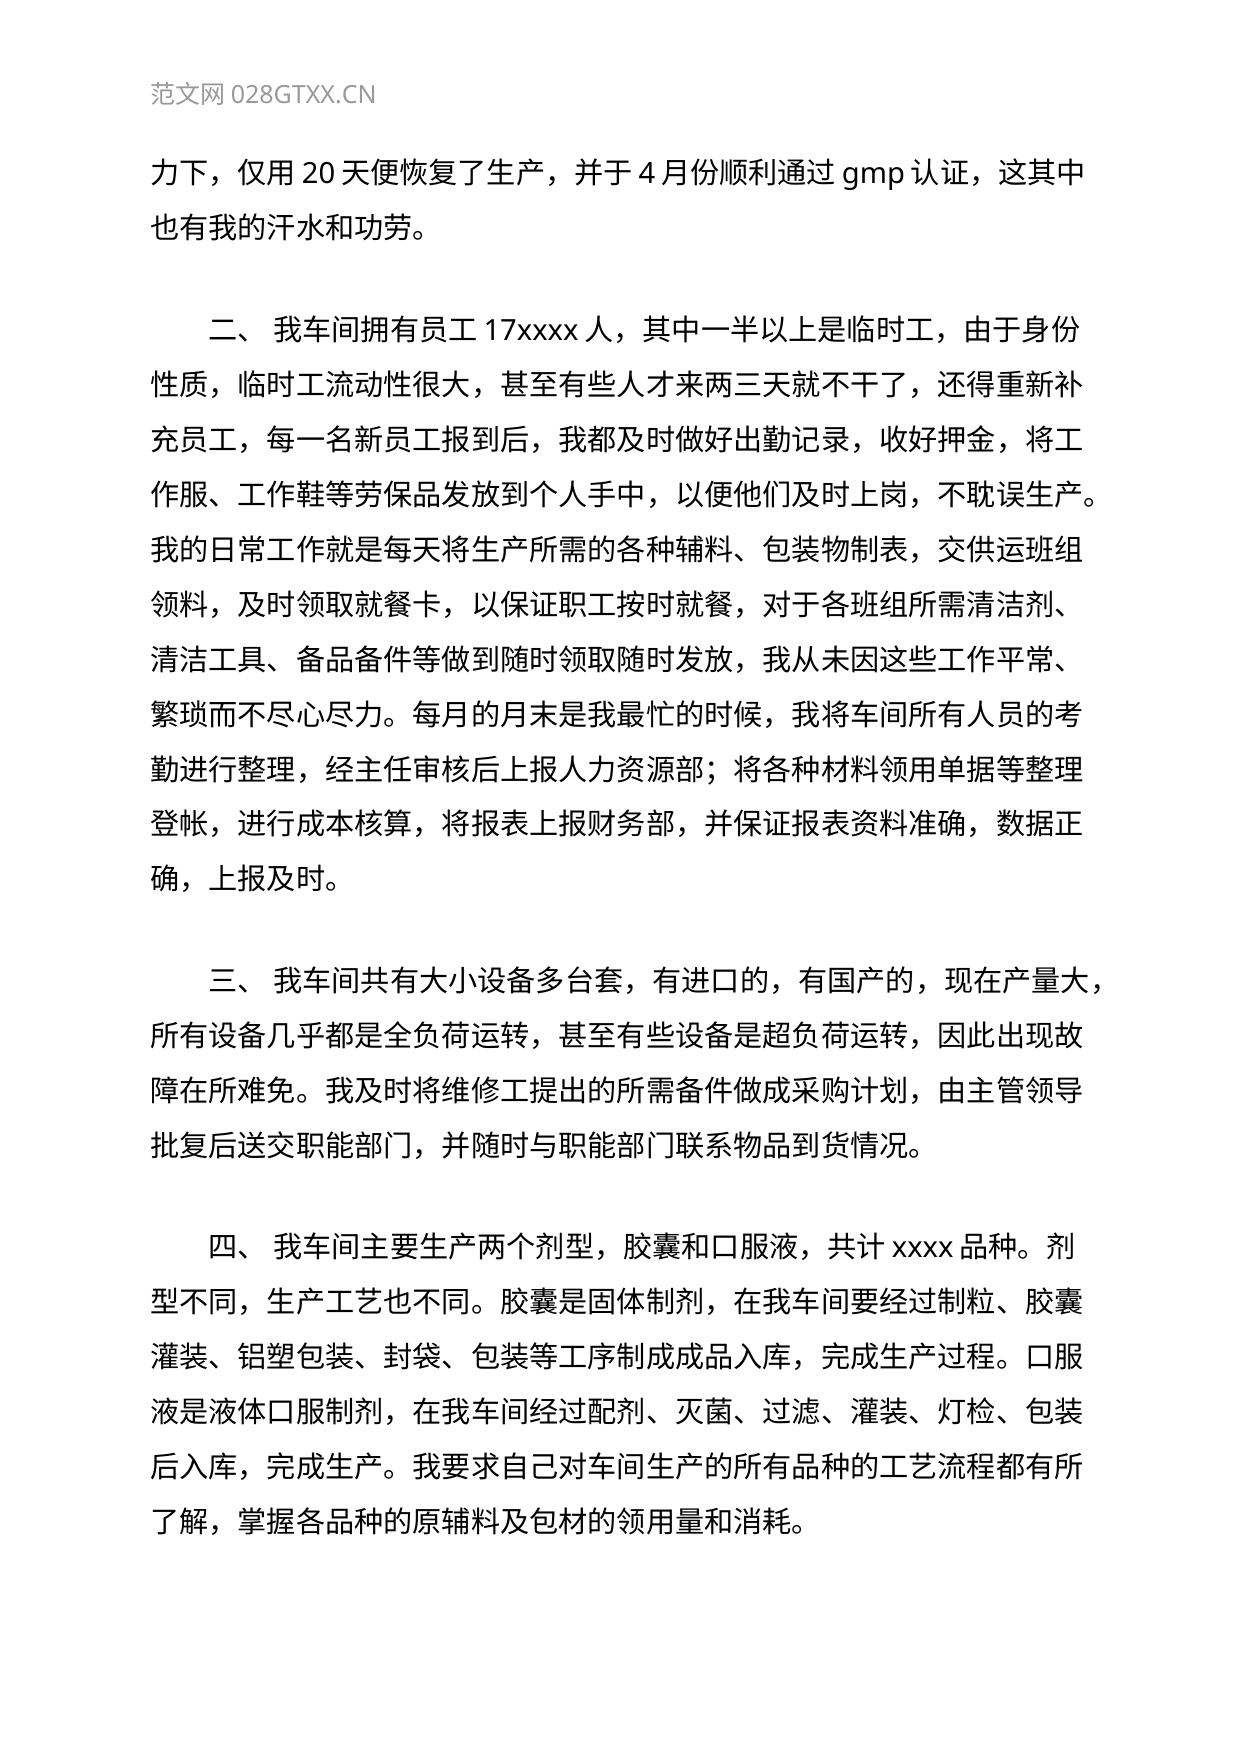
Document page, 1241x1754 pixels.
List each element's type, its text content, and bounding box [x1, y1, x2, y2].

text 二、 我车间拥有员工17xxxx人，其中一半以上是临时工，由于身份性质，临时工流动性很大，甚至有些人才来两三天就不干了，还得重新补充员工，每一名新员工报到后，我都及时做好出勤记录，收好押金，将工作服、工作鞋等劳保品发放到个人手中，以便他们及时上岗，不耽误生产。我的日常工作就是每天将生产所需的各种辅料、包装物制表，交供运班组领料，及时领取就餐卡，以保证职工按时就餐，对于各班组所需清洁剂、清洁工具、备品备件等做到随时领取随时发放，我从未因这些工作平常、繁琐而不尽心尽力。每月的月末是我最忙的时候，我将车间所有人员的考勤进行整理，经主任审核后上报人力资源部；将各种材料领用单据等整理登帐，进行成本核算，将报表上报财务部，并保证报表资料准确，数据正确，上报及时。 [150, 307, 1090, 898]
text 四、 我车间主要生产两个剂型，胶囊和口服液，共计xxxx品种。剂型不同，生产工艺也不同。胶囊是固体制剂，在我车间要经过制粒、胶囊灌装、铝塑包装、封袋、包装等工序制成成品入库，完成生产过程。口服液是液体口服制剂，在我车间经过配剂、灭菌、过滤、灌装、灯检、包装后入库，完成生产。我要求自己对车间生产的所有品种的工艺流程都有所了解，掌握各品种的原辅料及包材的领用量和消耗。 [150, 1224, 1090, 1541]
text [150, 150, 1090, 247]
text 三、 我车间共有大小设备多台套，有进口的，有国产的，现在产量大，所有设备几乎都是全负荷运转，甚至有些设备是超负荷运转，因此出现故障在所难免。我及时将维修工提出的所需备件做成采购计划，由主管领导批复后送交职能部门，并随时与职能部门联系物品到货情况。 [150, 958, 1090, 1164]
